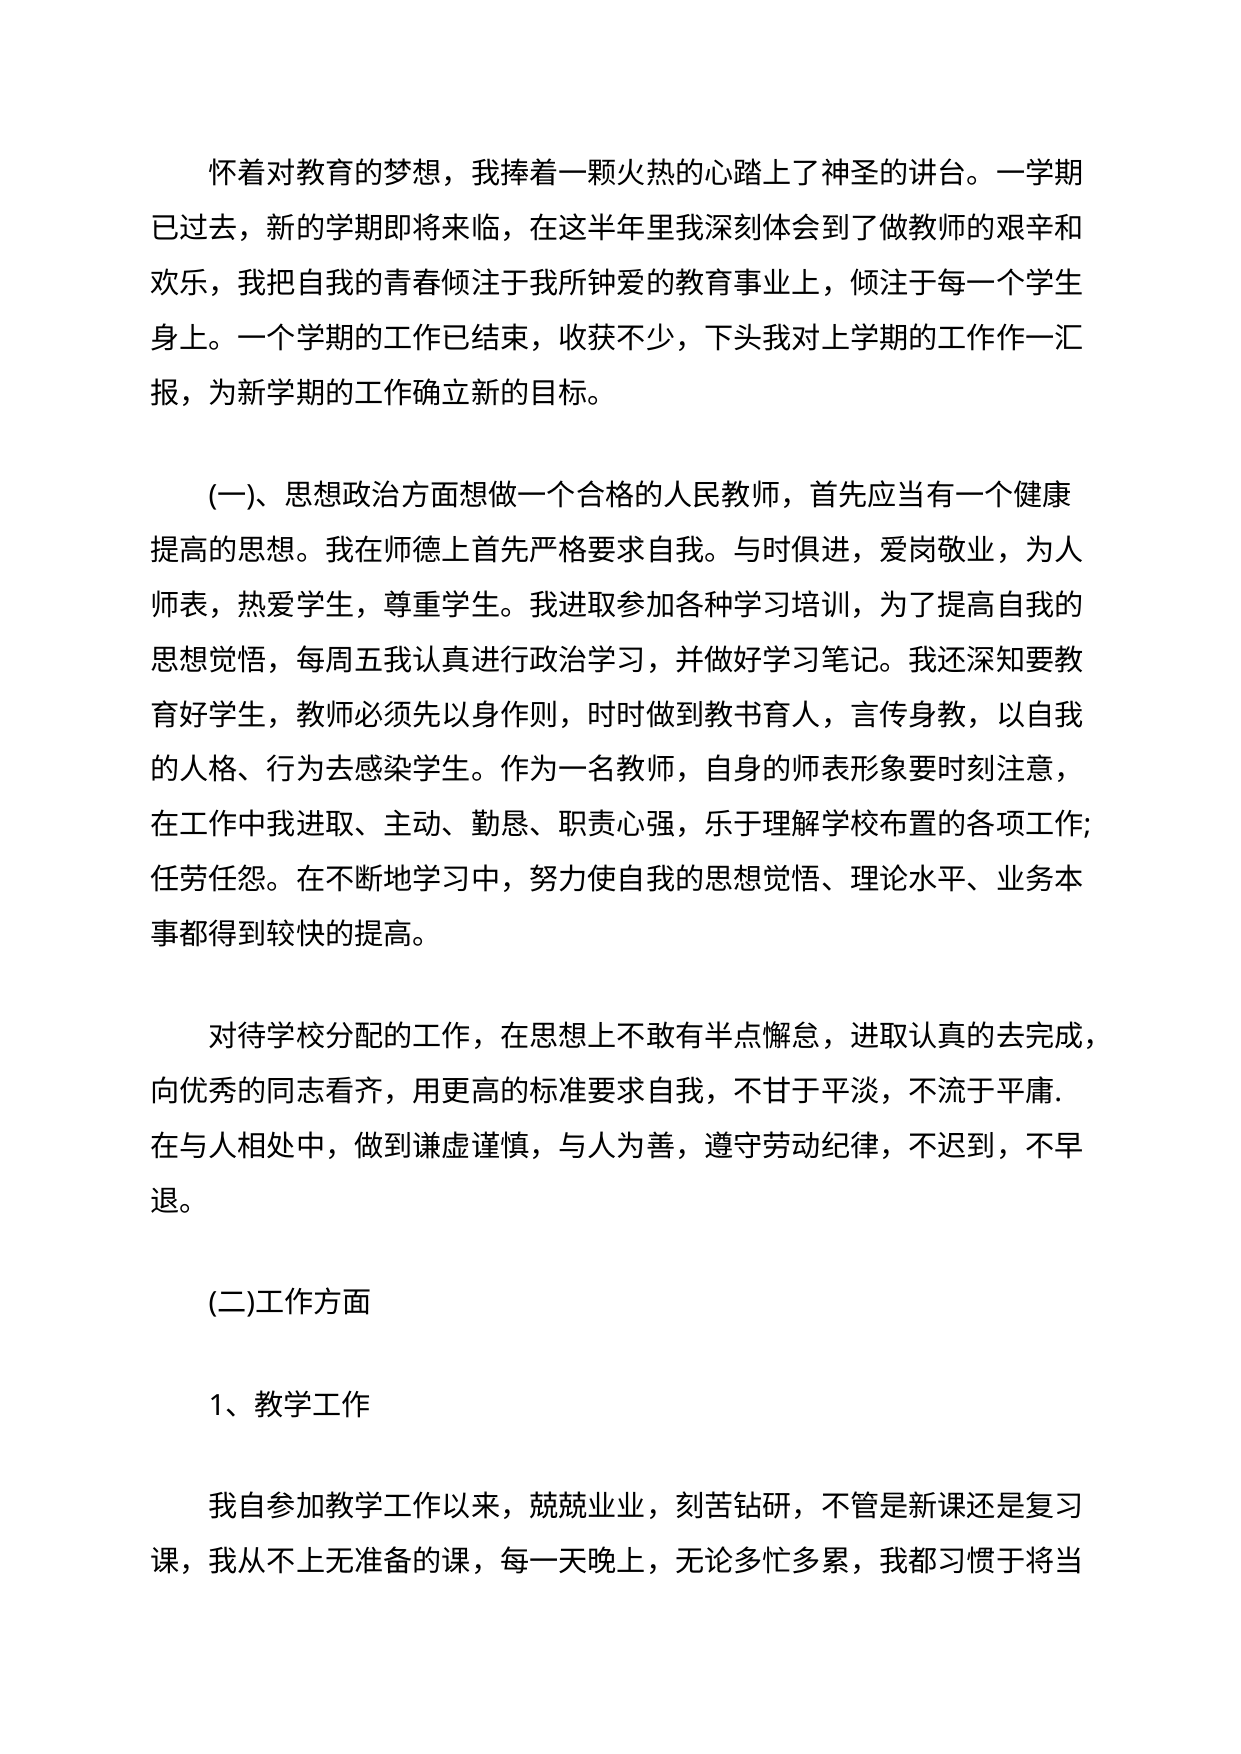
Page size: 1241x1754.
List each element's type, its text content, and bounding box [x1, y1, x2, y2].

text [150, 1483, 1090, 1580]
text 怀着对教育的梦想，我捧着一颗火热的心踏上了神圣的讲台。一学期已过去，新的学期即将来临，在这半年里我深刻体会到了做教师的艰辛和欢乐，我把自我的青春倾注于我所钟爱的教育事业上，倾注于每一个学生身上。一个学期的工作已结束，收获不少，下头我对上学期的工作作一汇报，为新学期的工作确立新的目标。 [150, 150, 1090, 412]
text (一)、思想政治方面想做一个合格的人民教师，首先应当有一个健康提高的思想。我在师德上首先严格要求自我。与时俱进，爱岗敬业，为人师表，热爱学生，尊重学生。我进取参加各种学习培训，为了提高自我的思想觉悟，每周五我认真进行政治学习，并做好学习笔记。我还深知要教育好学生，教师必须先以身作则，时时做到教书育人，言传身教，以自我的人格、行为去感染学生。作为一名教师，自身的师表形象要时刻注意，在工作中我进取、主动、勤恳、职责心强，乐于理解学校布置的各项工作;任劳任怨。在不断地学习中，努力使自我的思想觉悟、理论水平、业务本事都得到较快的提高。 [150, 471, 1090, 953]
text 对待学校分配的工作，在思想上不敢有半点懈怠，进取认真的去完成，向优秀的同志看齐，用更高的标准要求自我，不甘于平淡，不流于平庸.在与人相处中，做到谦虚谨慎，与人为善，遵守劳动纪律，不迟到，不早退。 [150, 1012, 1090, 1219]
text 1、教学工作 [150, 1381, 1090, 1423]
text (二)工作方面 [150, 1279, 1090, 1321]
